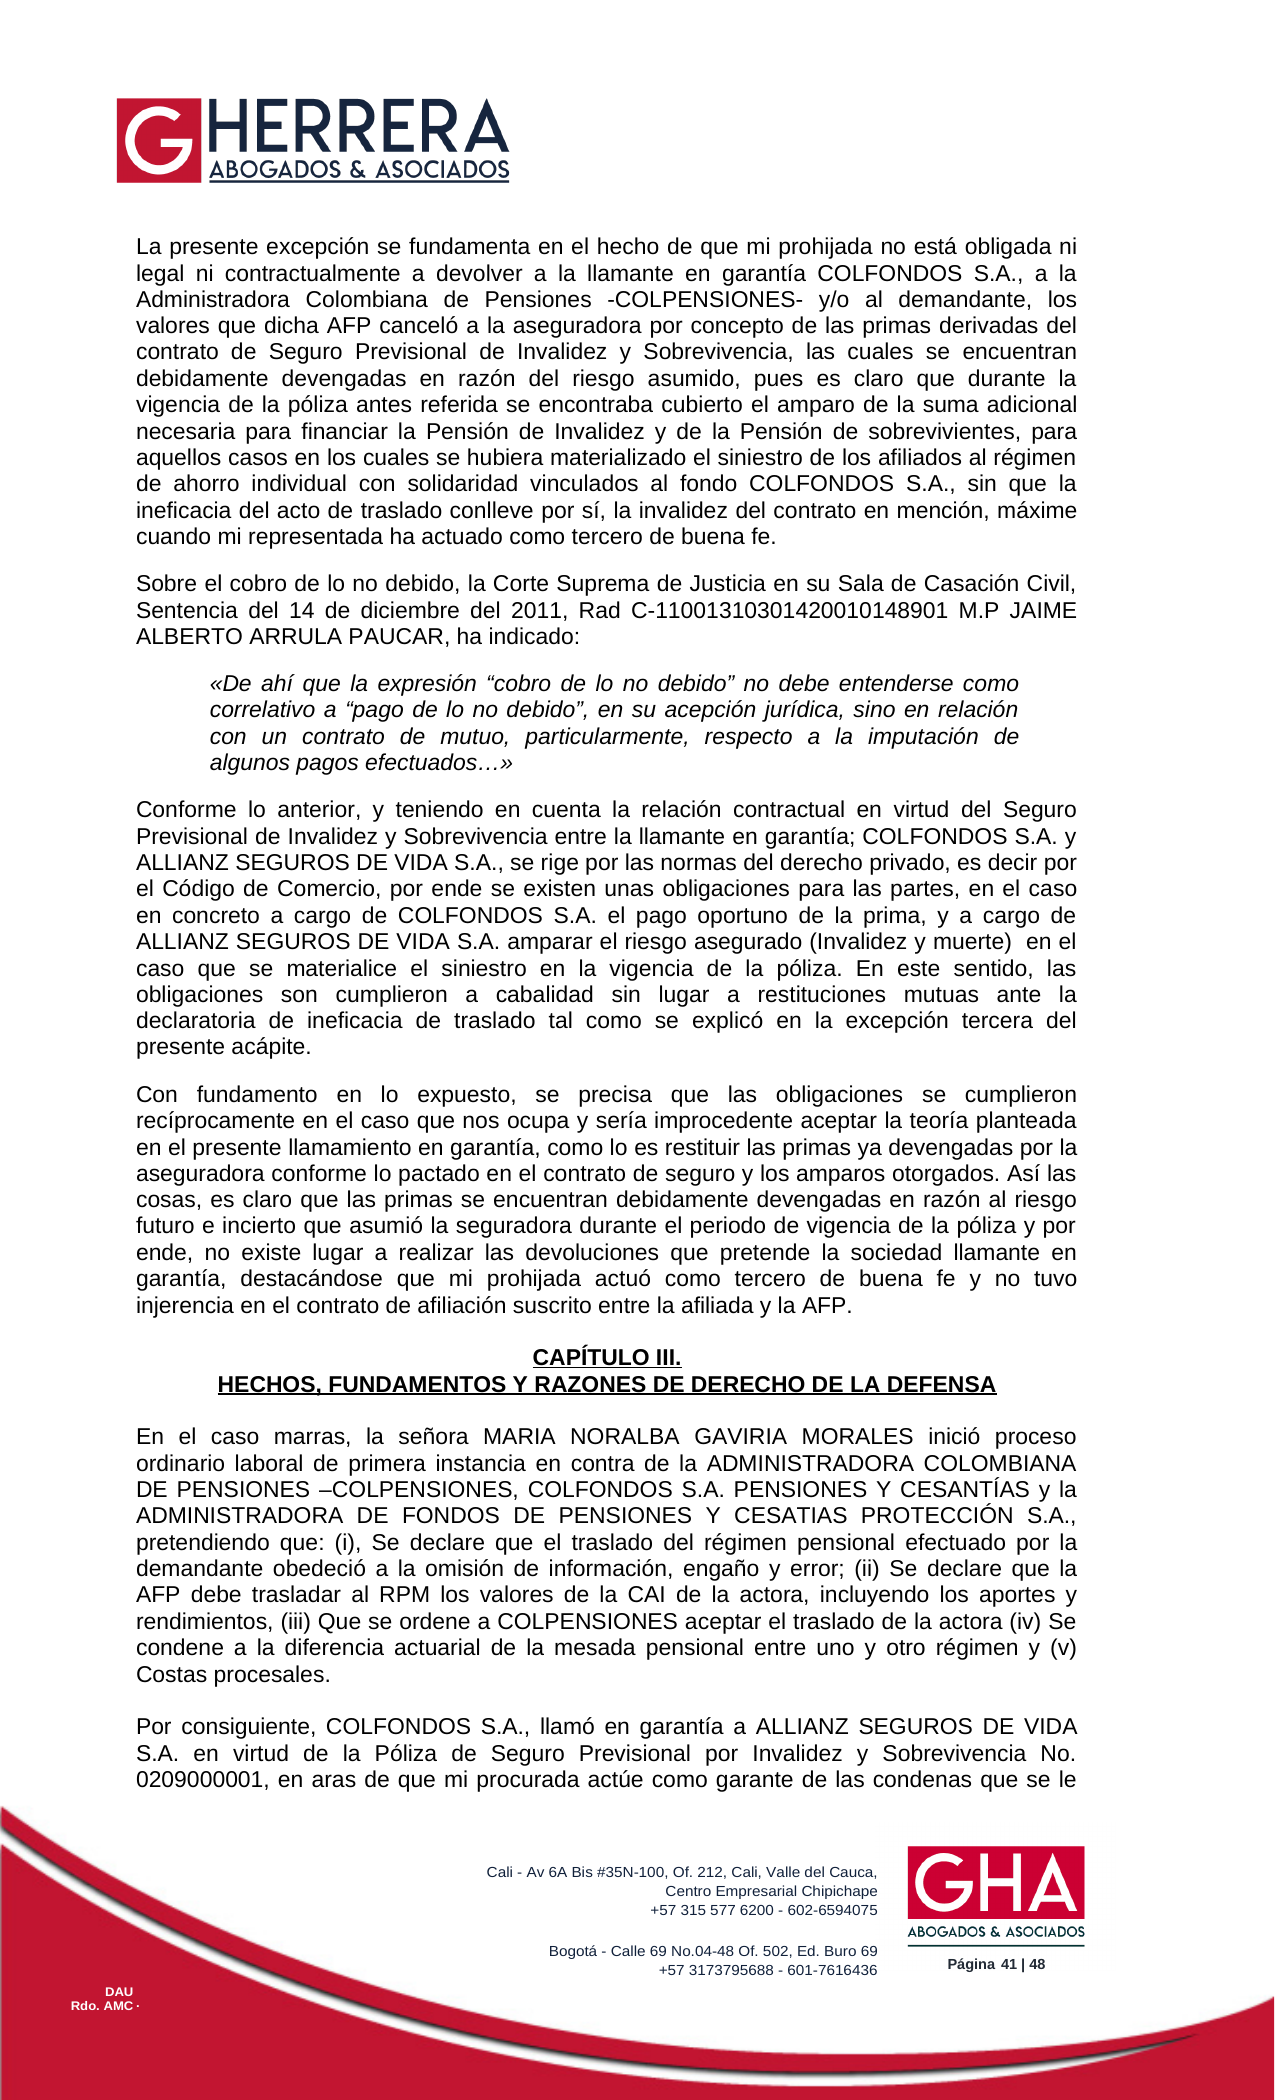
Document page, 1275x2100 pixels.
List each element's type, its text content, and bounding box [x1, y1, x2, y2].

text Conforme lo anterior, y teniendo en cuenta la relación contractual en virtud del Seguro Previsional de Invalidez y Sobrevivencia entre la llamante en garantía; COLFONDOS S.A. y ALLIANZ SEGUROS DE VIDA S.A., se rige por las normas del derecho privado, es decir por el Código de Comercio, por ende se existen unas obligaciones para las partes, en el caso en concreto a cargo de COLFONDOS S.A. el pago oportuno de la prima, y a cargo de ALLIANZ SEGUROS DE VIDA S.A. amparar el riesgo asegurado (Invalidez y muerte) en el caso que se materialice el siniestro en la vigencia de la póliza. En este sentido, las obligaciones son cumplieron a cabalidad sin lugar a restituciones mutuas ante la declaratoria de ineficacia de traslado tal como se explicó en la excepción tercera del presente acápite. [136, 796, 1078, 1060]
picture [96, 75, 529, 206]
text «De ahí que la expresión “cobro de lo no debido” no debe entenderse como correlativo a “pago de lo no debido”, en su acepción jurídica, sino en relación con un contrato de mutuo, particularmente, respecto a la imputación de algunos pagos efectuados…» [209, 670, 1022, 776]
text En el caso marras, la señora MARIA NORALBA GAVIRIA MORALES inició proceso ordinario laboral de primera instancia en contra de la ADMINISTRADORA COLOMBIANA DE PENSIONES –COLPENSIONES, COLFONDOS S.A. PENSIONES Y CESANTÍAS y la ADMINISTRADORA DE FONDOS DE PENSIONES Y CESATIAS PROTECCIÓN S.A., pretendiendo que: (i), Se declare que el traslado del régimen pensional efectuado por la demandante obedeció a la omisión de información, engaño y error; (ii) Se declare que la AFP debe trasladar al RPM los valores de la CAI de la actora, incluyendo los aportes y rendimientos, (iii) Que se ordene a COLPENSIONES aceptar el traslado de la actora (iv) Se condene a la diferencia actuarial de la mesada pensional entre uno y otro régimen y (v) Costas procesales. [136, 1423, 1078, 1687]
text La presente excepción se fundamenta en el hecho de que mi prohijada no está obligada ni legal ni contractualmente a devolver a la llamante en garantía COLFONDOS S.A., a la Administradora Colombiana de Pensiones -COLPENSIONES- y/o al demandante, los valores que dicha AFP canceló a la aseguradora por concepto de las primas derivadas del contrato de Seguro Previsional de Invalidez y Sobrevivencia, las cuales se encuentran debidamente devengadas en razón del riesgo asumido, pues es claro que durante la vigencia de la póliza antes referida se encontraba cubierto el amparo de la suma adicional necesaria para financiar la Pensión de Invalidez y de la Pensión de sobrevivientes, para aquellos casos en los cuales se hubiera materializado el siniestro de los afiliados al régimen de ahorro individual con solidaridad vinculados al fondo COLFONDOS S.A., sin que la ineficacia del acto de traslado conlleve por sí, la invalidez del contrato en mención, máxime cuando mi representada ha actuado como tercero de buena fe. [136, 233, 1078, 549]
text Con fundamento en lo expuesto, se precisa que las obligaciones se cumplieron recíprocamente en el caso que nos ocupa y sería improcedente aceptar la teoría planteada en el presente llamamiento en garantía, como lo es restituir las primas ya devengadas por la aseguradora conforme lo pactado en el contrato de seguro y los amparos otorgados. Así las cosas, es claro que las primas se encuentran debidamente devengadas en razón al riesgo futuro e incierto que asumió la seguradora durante el periodo de vigencia de la póliza y por ende, no existe lugar a realizar las devoluciones que pretende la sociedad llamante en garantía, destacándose que mi prohijada actuó como tercero de buena fe y no tuvo injerencia en el contrato de afiliación suscrito entre la afiliada y la AFP. [136, 1081, 1078, 1318]
text Sobre el cobro de lo no debido, la Corte Suprema de Justicia en su Sala de Casación Civil, Sentencia del 14 de diciembre del 2011, Rad C-11001310301420010148901 M.P JAIME ALBERTO ARRULA PAUCAR, ha indicado: [136, 570, 1078, 649]
text HECHOS, FUNDAMENTOS Y RAZONES DE DERECHO DE LA DEFENSA [136, 1371, 1078, 1397]
text CAPÍTULO III. [136, 1344, 1078, 1371]
picture [0, 1793, 1275, 2100]
